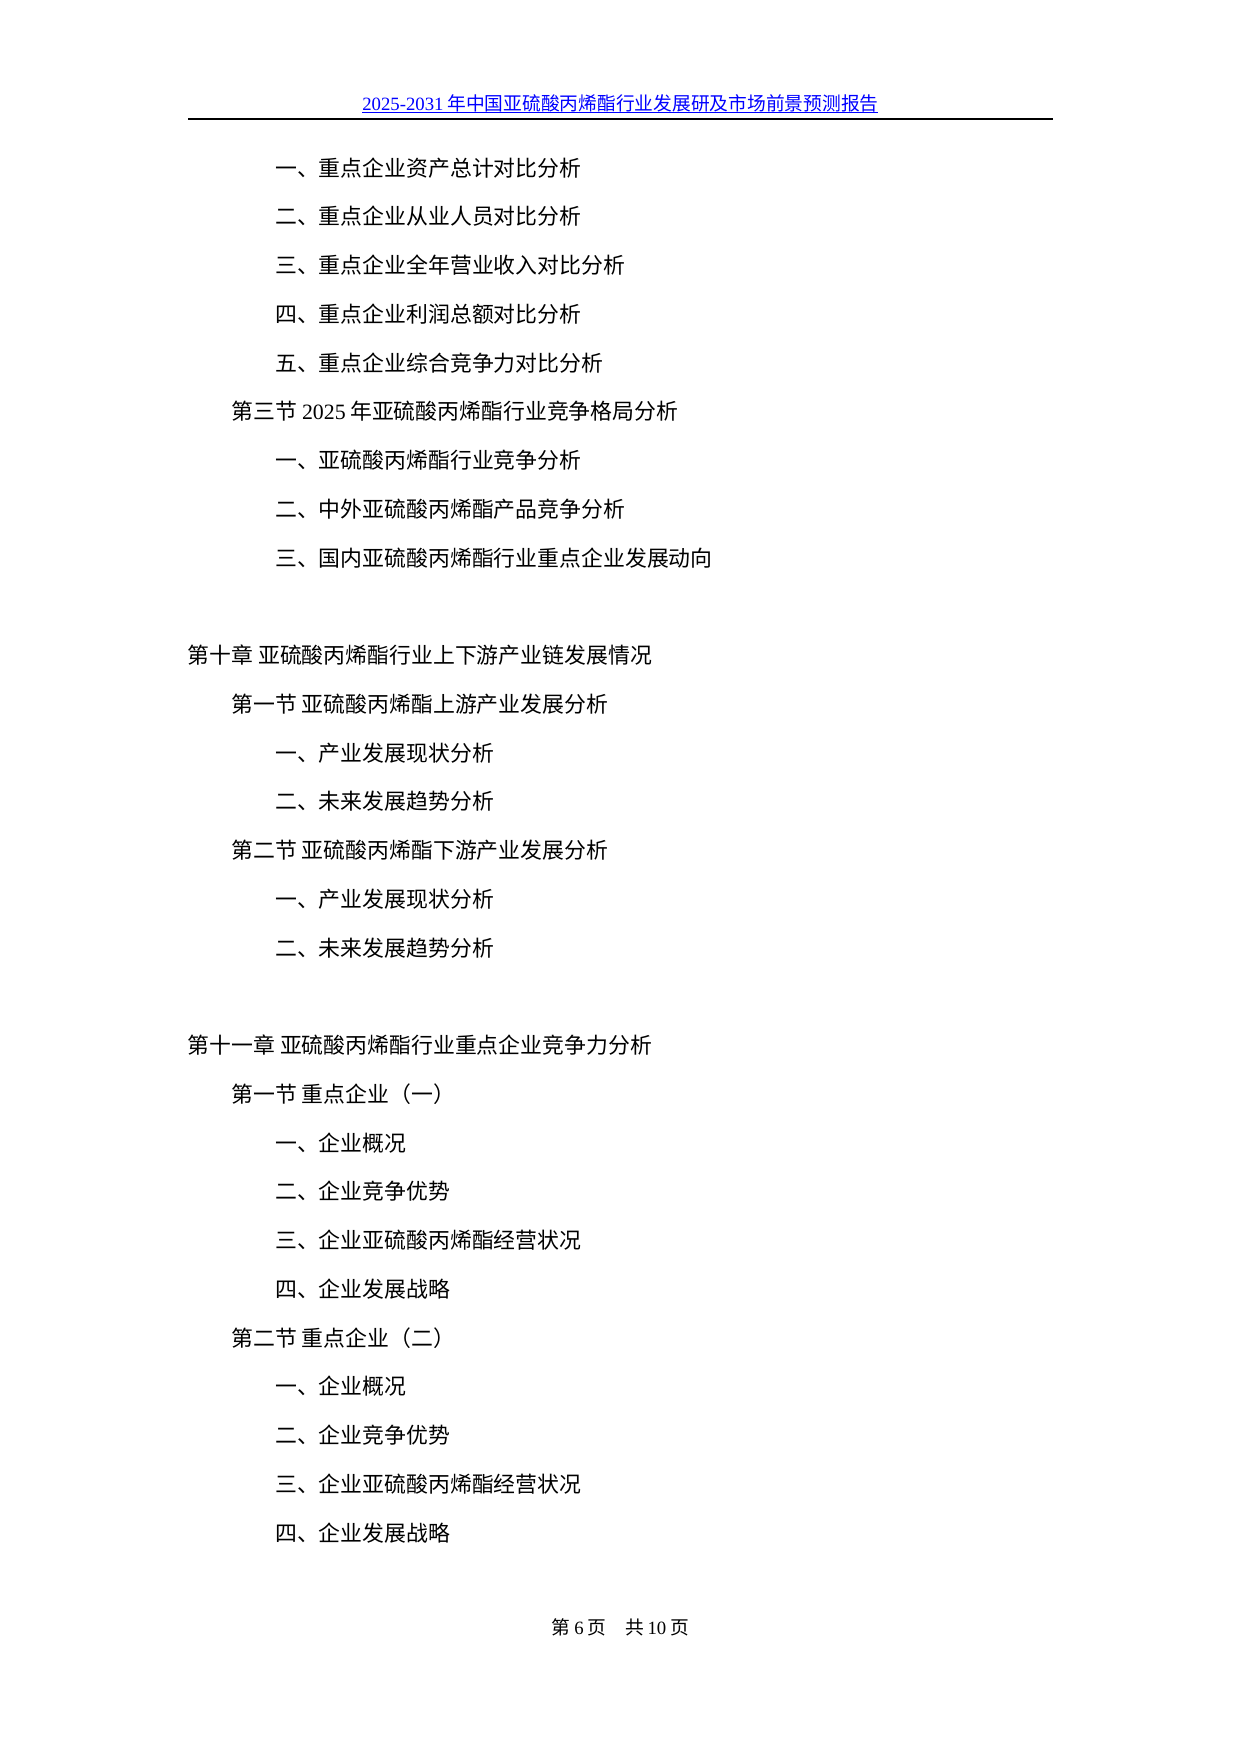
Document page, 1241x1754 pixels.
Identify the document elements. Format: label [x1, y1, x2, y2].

text [187, 150, 1053, 1548]
